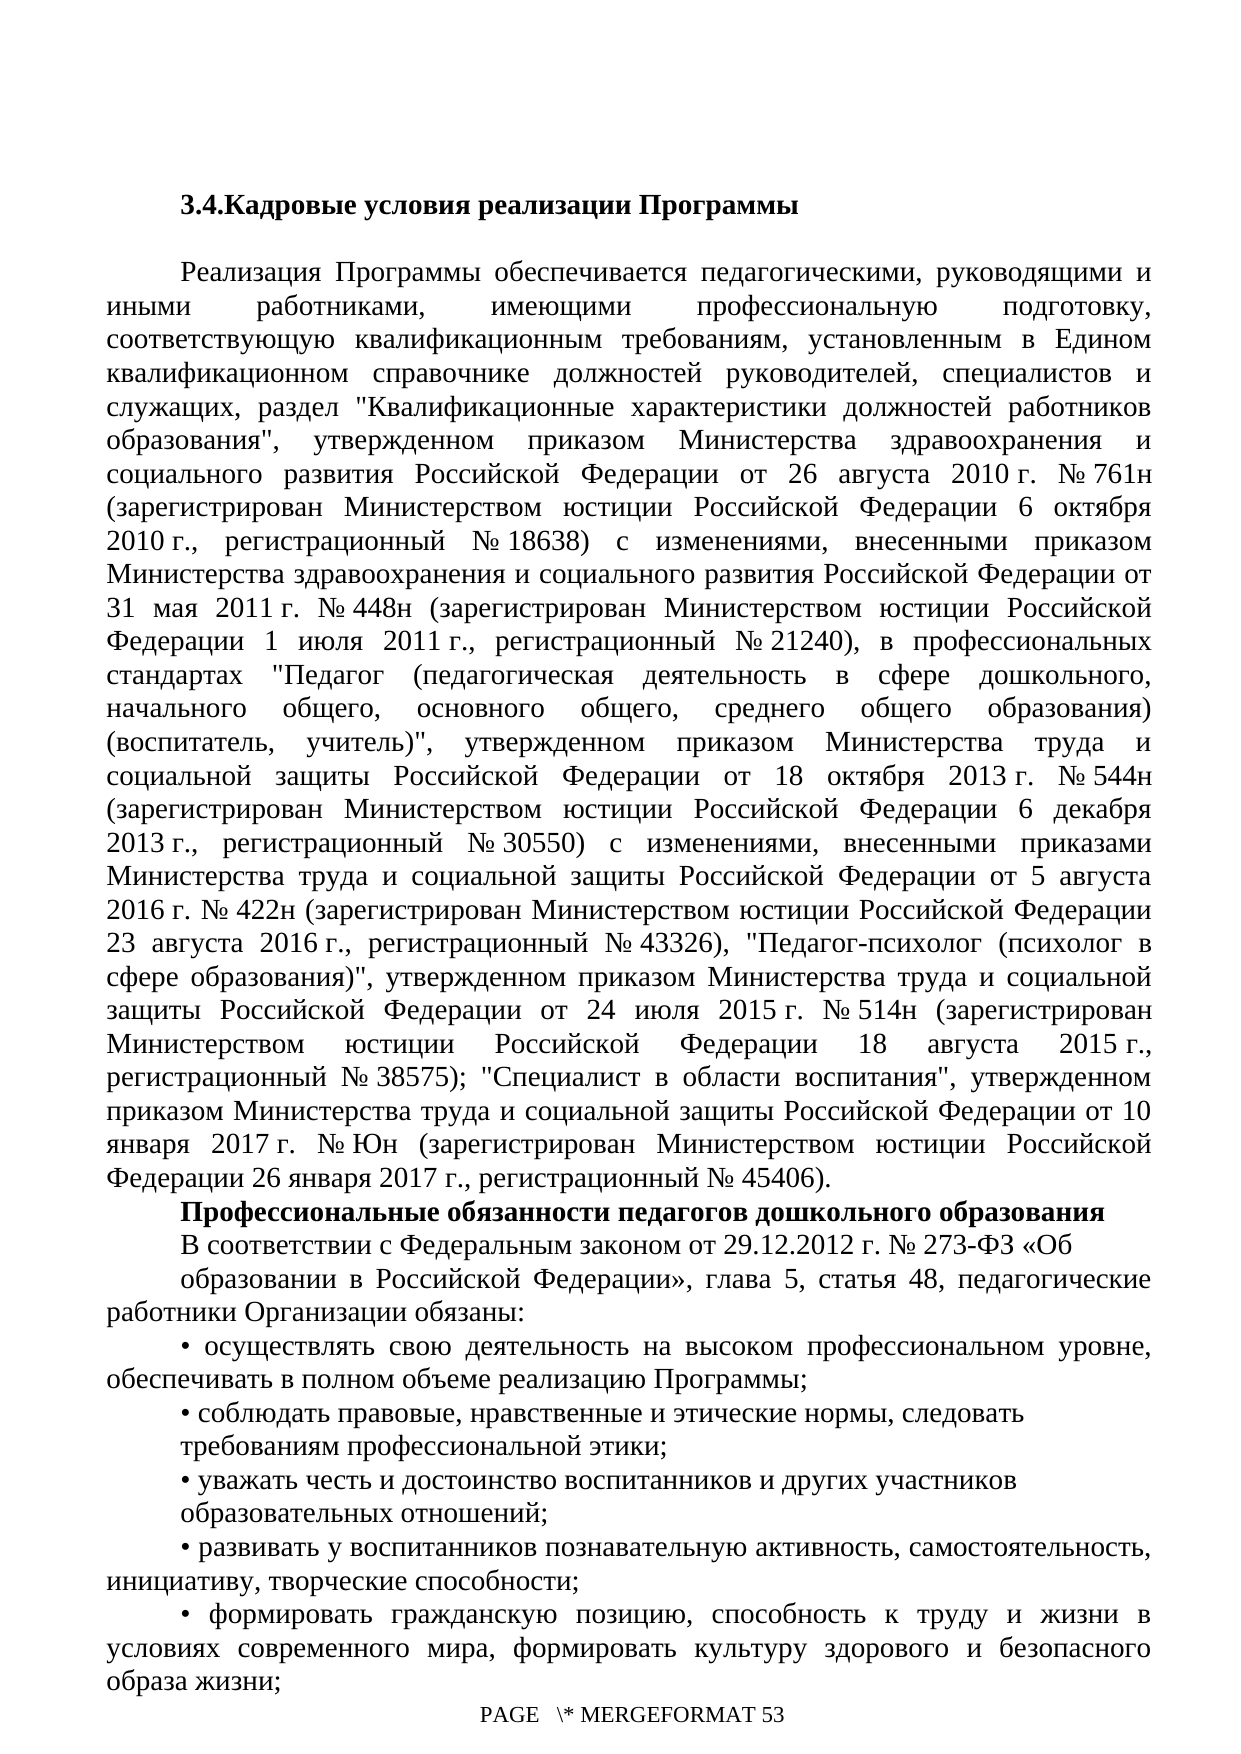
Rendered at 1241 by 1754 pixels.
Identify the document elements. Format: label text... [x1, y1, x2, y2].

text Реализация Программы обеспечивается педагогическими, руководящими и иными работниками, имеющими профессиональную подготовку, соответствующую квалификационным требованиям, установленным в Едином квалификационном справочнике должностей руководителей, специалистов и служащих, раздел "Квалификационные характеристики должностей работников образования", утвержденном приказом Министерства здравоохранения и социального развития Российской Федерации от 26 августа 2010 г. № 761н (зарегистрирован Министерством юстиции Российской Федерации 6 октября 2010 г., регистрационный № 18638) с изменениями, внесенными приказом Министерства здравоохранения и социального развития Российской Федерации от 31 мая 2011 г. № 448н (зарегистрирован Министерством юстиции Российской Федерации 1 июля 2011 г., регистрационный № 21240), в профессиональных стандартах "Педагог (педагогическая деятельность в сфере дошкольного, начального общего, основного общего, среднего общего образования) (воспитатель, учитель)", утвержденном приказом Министерства труда и социальной защиты Российской Федерации от 18 октября 2013 г. № 544н (зарегистрирован Министерством юстиции Российской Федерации 6 декабря 2013 г., регистрационный № 30550) с изменениями, внесенными приказами Министерства труда и социальной защиты Российской Федерации от 5 августа 2016 г. № 422н (зарегистрирован Министерством юстиции Российской Федерации 23 августа 2016 г., регистрационный № 43326), "Педагог-психолог (психолог в сфере образования)", утвержденном приказом Министерства труда и социальной защиты Российской Федерации от 24 июля 2015 г. № 514н (зарегистрирован Министерством юстиции Российской Федерации 18 августа 2015 г., регистрационный № 38575); "Специалист в области воспитания", утвержденном приказом Министерства труда и социальной защиты Российской Федерации от 10 января 2017 г. № Юн (зарегистрирован Министерством юстиции Российской Федерации 26 января 2017 г., регистрационный № 45406). [106, 254, 1152, 1194]
text • соблюдать правовые, нравственные и этические нормы, следовать [106, 1395, 1152, 1428]
text • развивать у воспитанников познавательную активность, самостоятельность, инициативу, творческие способности; [106, 1529, 1152, 1596]
text Профессиональные обязанности педагогов дошкольного образования [106, 1194, 1152, 1227]
text образовательных отношений; [106, 1496, 1152, 1529]
text • осуществлять свою деятельность на высоком профессиональном уровне, обеспечивать в полном объеме реализацию Программы; [106, 1328, 1152, 1395]
text • уважать честь и достоинство воспитанников и других участников [106, 1462, 1152, 1496]
text В соответствии с Федеральным законом от 29.12.2012 г. № 273-ФЗ «Об [106, 1227, 1152, 1261]
text требованиям профессиональной этики; [106, 1428, 1152, 1462]
text 3.4.Кадровые условия реализации Программы [106, 187, 1152, 221]
text образовании в Российской Федерации», глава 5, статья 48, педагогические работники Организации обязаны: [106, 1261, 1152, 1328]
text • формировать гражданскую позицию, способность к труду и жизни в условиях современного мира, формировать культуру здорового и безопасного образа жизни; [106, 1596, 1152, 1697]
